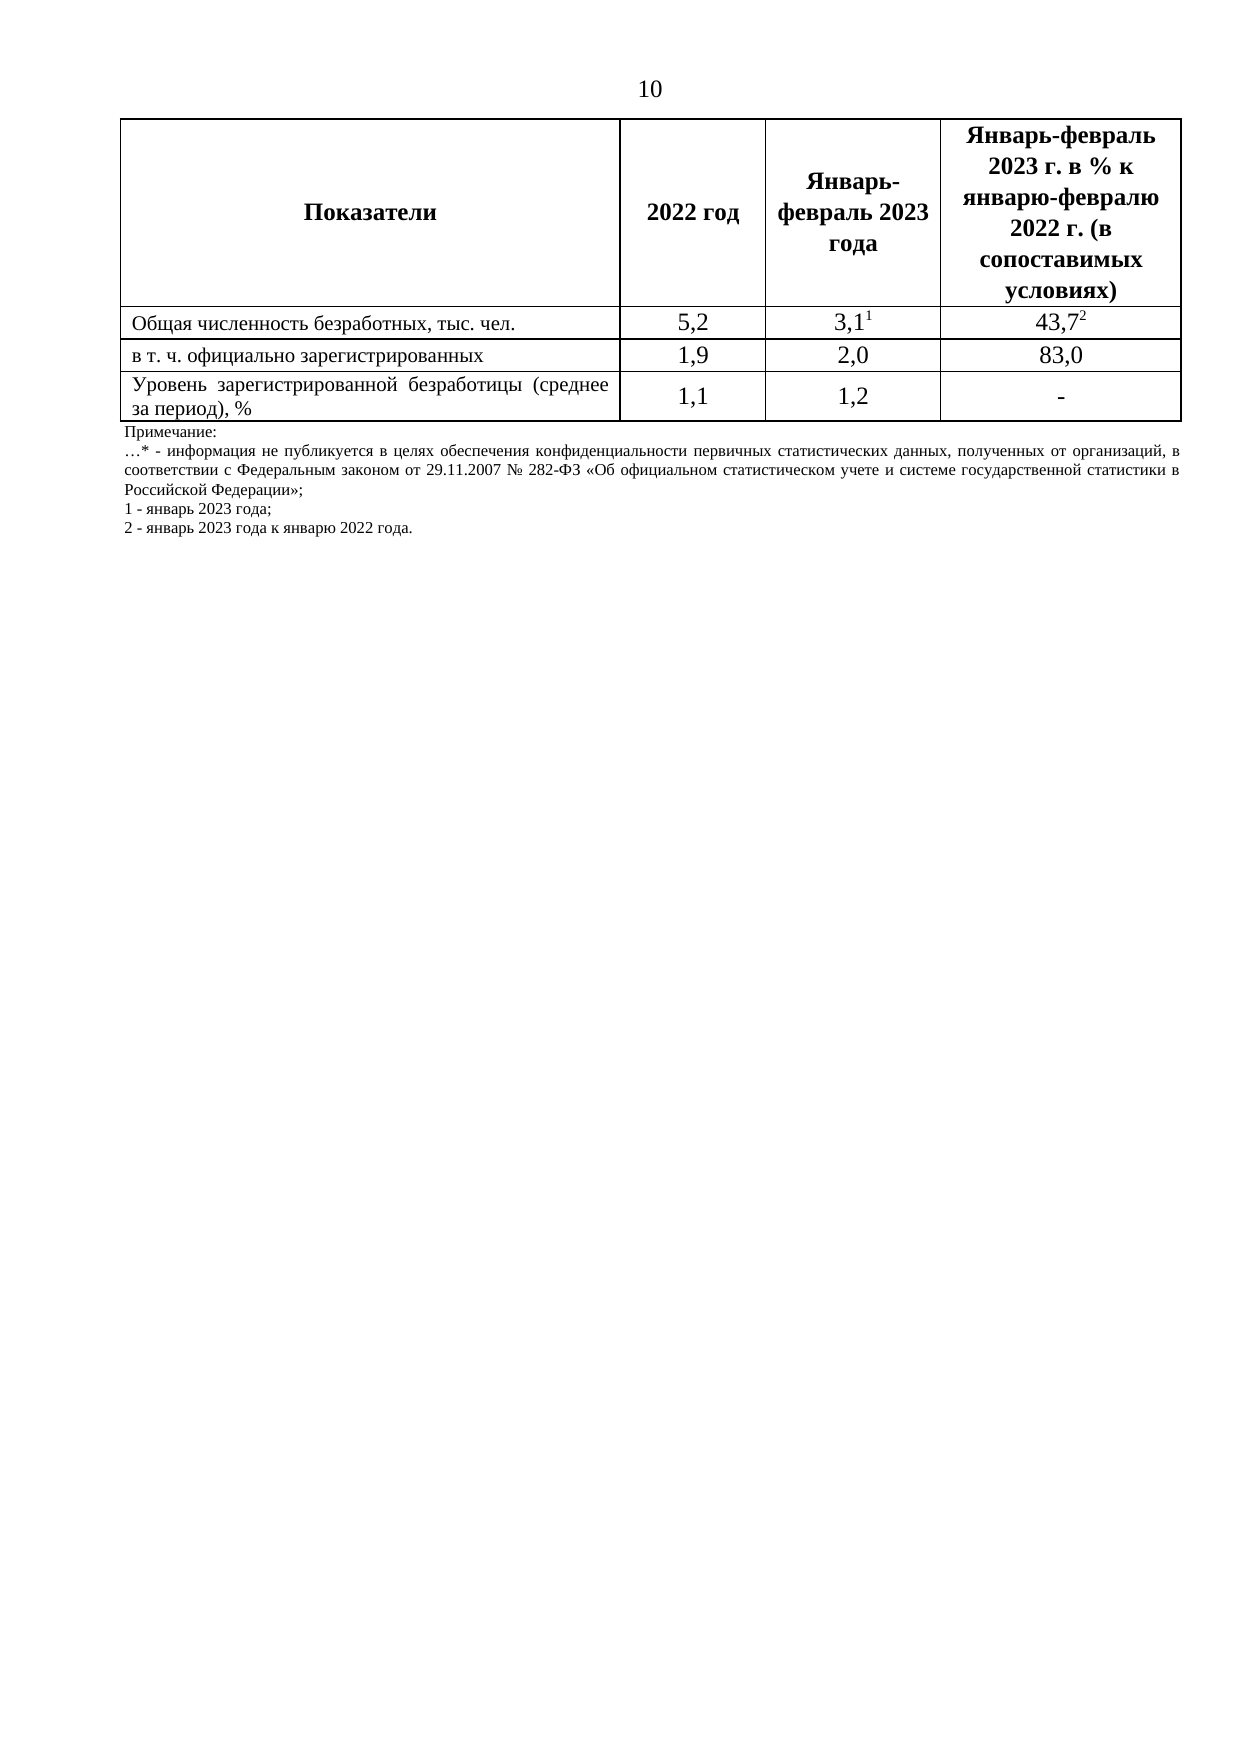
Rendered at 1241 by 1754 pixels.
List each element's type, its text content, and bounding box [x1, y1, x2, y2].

text 2 - январь 2023 года к январю 2022 года. [124, 518, 1181, 537]
table_cell - [941, 372, 1180, 420]
table_header Январь-февраль 2023 года [766, 120, 940, 306]
table_cell 1,2 [766, 372, 940, 420]
table_cell 5,2 [621, 307, 765, 338]
table_cell 1,1 [621, 372, 765, 420]
table_cell Общая численность безработных, тыс. чел. [121, 307, 619, 338]
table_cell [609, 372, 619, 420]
text Примечание: [124, 422, 1181, 441]
text 1 - январь 2023 года; [124, 498, 1181, 518]
table_header Январь-февраль 2023 г. в % к январю-февралю 2022 г. (в сопоставимых условиях) [941, 120, 1180, 306]
text …* - информация не публикуется в целях обеспечения конфиденциальности первичных статистических данных, полученных от организаций, в соответствии с Федеральным законом от 29.11.2007 № 282-ФЗ «Об официальном статистическом учете и системе государственной статистики в Российской Федерации»; [124, 441, 1181, 498]
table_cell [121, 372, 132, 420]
table_cell в т. ч. официально зарегистрированных [121, 340, 619, 371]
table_cell 83,0 [941, 340, 1180, 371]
table_cell 1,9 [621, 340, 765, 371]
table_cell 3,11 [766, 307, 940, 338]
table_cell 43,72 [941, 307, 1180, 338]
table_header 2022 год [621, 120, 765, 306]
table_cell 2,0 [766, 340, 940, 371]
table_header Показатели [121, 120, 619, 306]
